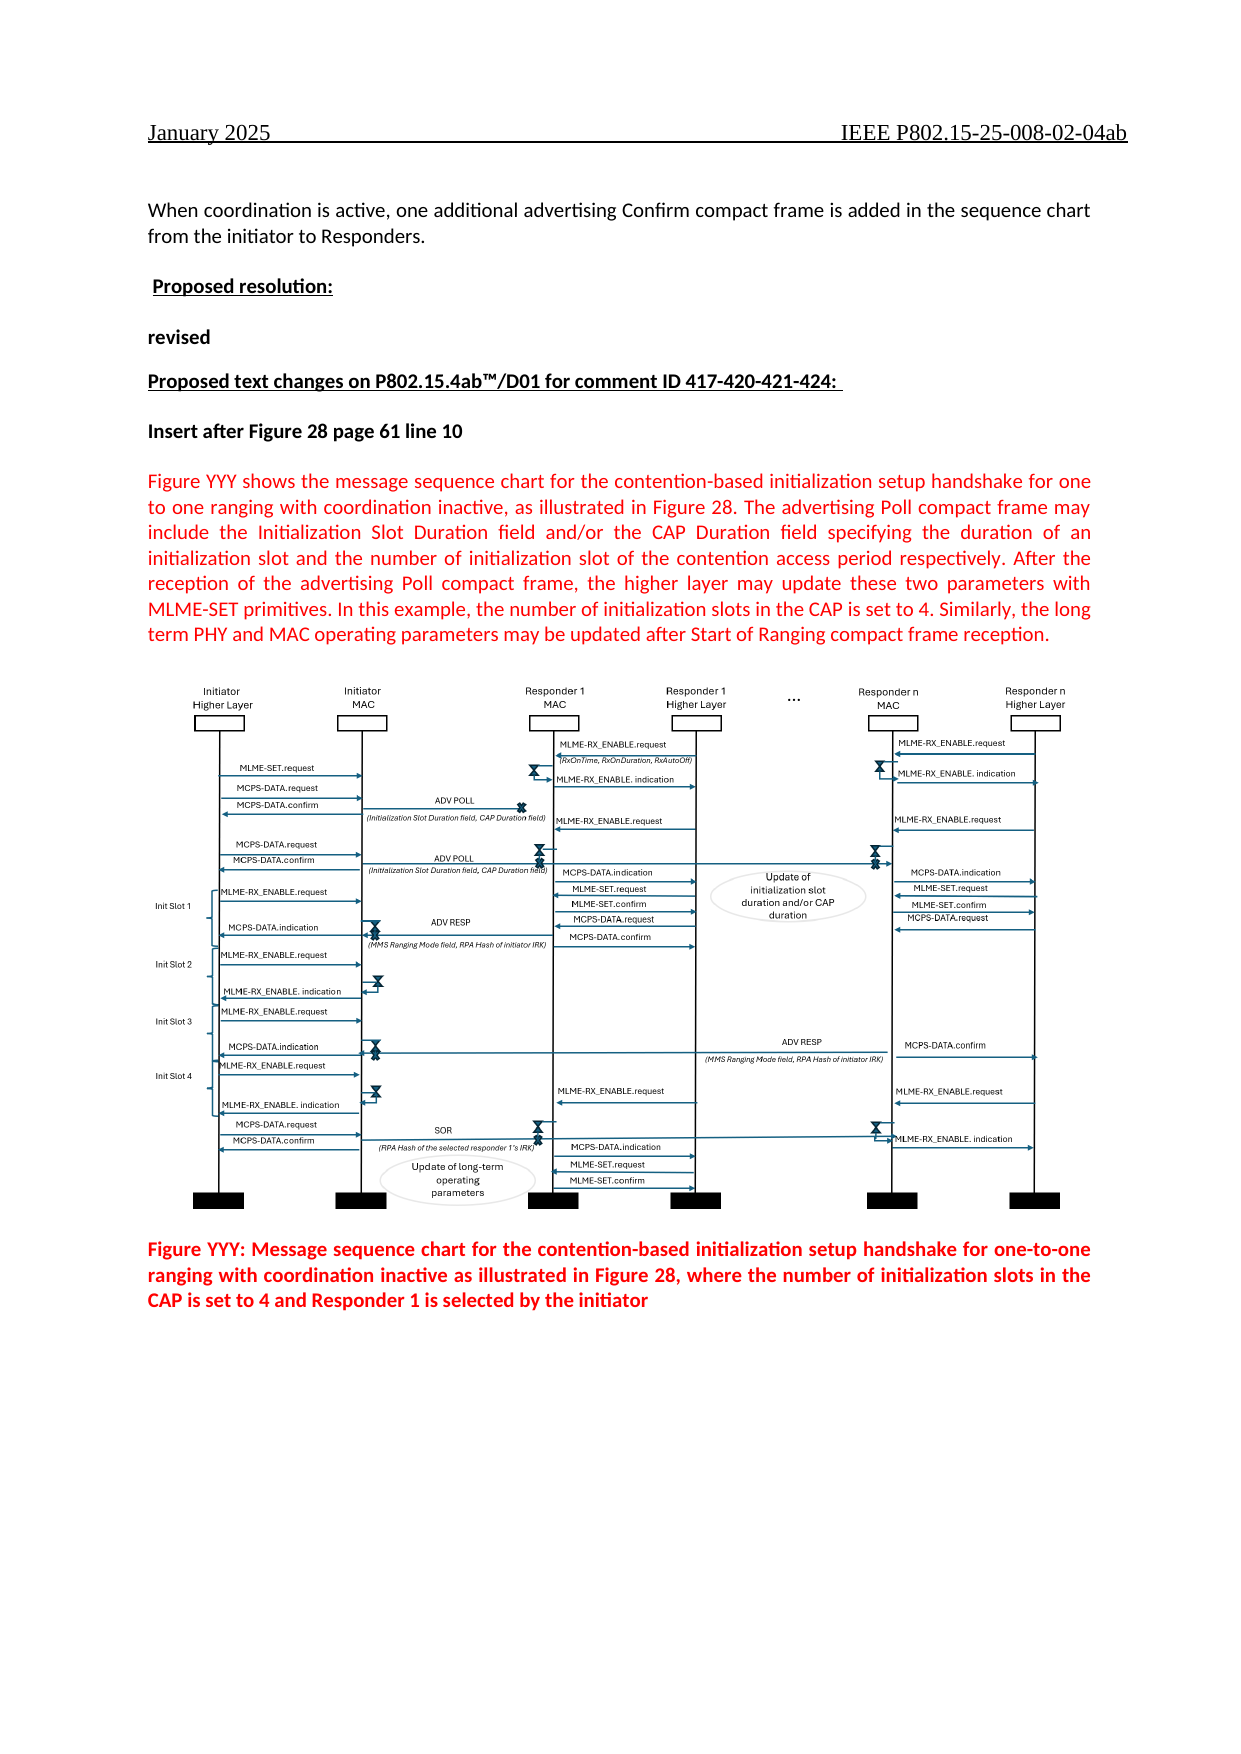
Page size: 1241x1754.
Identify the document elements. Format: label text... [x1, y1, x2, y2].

text Proposed resolution: [148, 273, 1093, 299]
text When coordination is active, one additional advertising Confirm compact frame is added in the sequence chart from the initiator to Responders. [148, 198, 1093, 248]
text Insert after Figure 28 page 61 line 10 [148, 418, 1093, 444]
text revised [148, 324, 1093, 349]
text Figure YYY shows the message sequence chart for the contention-based initialization setup handshake for one to one ranging with coordination inactive, as illustrated in Figure 28. The advertising Poll compact frame may include the Initialization Slot Duration field and/or the CAP Duration field specifying the duration of an initialization slot and the number of initialization slot of the contention access period respectively. After the reception of the advertising Poll compact frame, the higher layer may update these two parameters with MLME-SET primitives. In this example, the number of initialization slots in the CAP is set to 4. Similarly, the long term PHY and MAC operating parameters may be updated after Start of Ranging compact frame reception. [148, 469, 1093, 647]
picture [147, 671, 1093, 1212]
text Proposed text changes on P802.15.4ab™/D01 for comment ID 417-420-421-424: [148, 368, 1093, 393]
text Figure YYY: Message sequence chart for the contention-based initialization setup handshake for one-to-one ranging with coordination inactive as illustrated in Figure 28, where the number of initialization slots in the CAP is set to 4 and Responder 1 is selected by the initiator [148, 1236, 1093, 1313]
